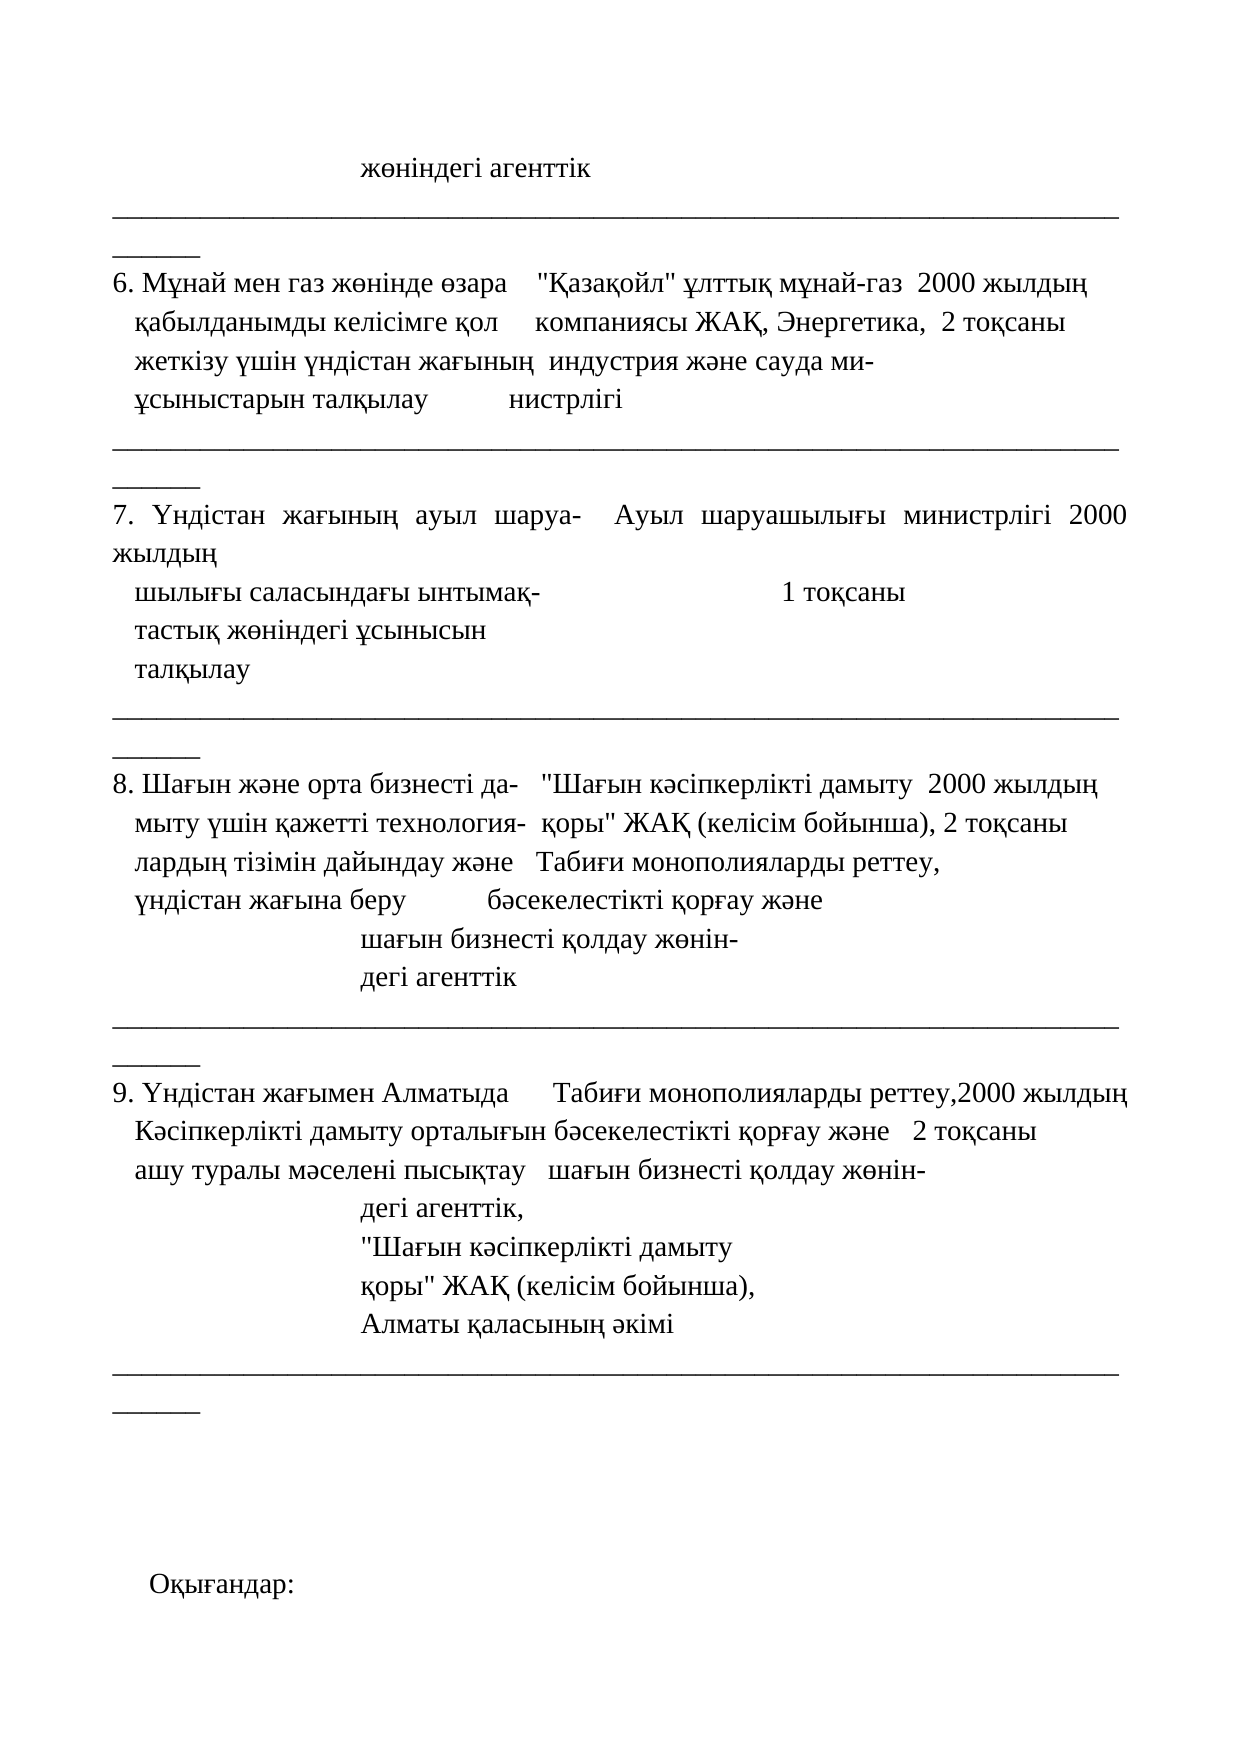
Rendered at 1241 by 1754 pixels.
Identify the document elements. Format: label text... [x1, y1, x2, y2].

text Алматы қаласының әкімі [112, 1306, 1128, 1340]
text ___________________________________________________________________________ [112, 420, 1128, 492]
text ___________________________________________________________________________ [112, 998, 1128, 1070]
text ашу туралы мәселені пысықтау шағын бизнесті қолдау жөнін- [112, 1152, 1128, 1186]
text жеткізу үшін үндістан жағының индустрия және сауда ми- [112, 343, 1128, 376]
text дегі агенттік [112, 959, 1128, 993]
text қоры" ЖАҚ (келісім бойынша), [112, 1268, 1128, 1301]
text жөніндегі агенттік [112, 150, 1128, 183]
text мыту үшін қажетті технология- қоры" ЖАҚ (келісім бойынша), 2 тоқсаны [112, 805, 1128, 839]
text қабылданымды келісімге қол компаниясы ЖАҚ, Энергетика, 2 тоқсаны [112, 304, 1128, 338]
text лардың тізімін дайындау және Табиғи монополияларды реттеу, [112, 844, 1128, 877]
text шылығы саласындағы ынтымақ- 1 тоқсаны [112, 574, 1128, 607]
text дегі агенттік, [112, 1191, 1128, 1224]
text 7. Үндістан жағының ауыл шаруа- Ауыл шаруашылығы министрлігі 2000 жылдың [112, 497, 1128, 569]
text талқылау [112, 651, 1128, 684]
text тастық жөніндегі ұсынысын [112, 612, 1128, 646]
text үндістан жағына беру бәсекелестікті қорғау және [112, 882, 1128, 916]
text шағын бизнесті қолдау жөнін- [112, 921, 1128, 954]
text 8. Шағын және орта бизнесті да- "Шағын кәсіпкерлікті дамыту 2000 жылдың [112, 767, 1128, 800]
text "Шағын кәсіпкерлікті дамыту [112, 1229, 1128, 1263]
text Кәсіпкерлікті дамыту орталығын бәсекелестікті қорғау және 2 тоқсаны [112, 1113, 1128, 1147]
text 9. Үндістан жағымен Алматыда Табиғи монополияларды реттеу,2000 жылдың [112, 1075, 1128, 1108]
text ___________________________________________________________________________ [112, 188, 1128, 261]
text 6. Мұнай мен газ жөнінде өзара "Қазақойл" ұлттық мұнай-газ 2000 жылдың [112, 266, 1128, 299]
text ұсыныстарын талқылау нистрлігі [112, 381, 1128, 415]
text ___________________________________________________________________________ [112, 689, 1128, 762]
text Оқығандар: [112, 1567, 1128, 1600]
text ___________________________________________________________________________ [112, 1345, 1128, 1417]
